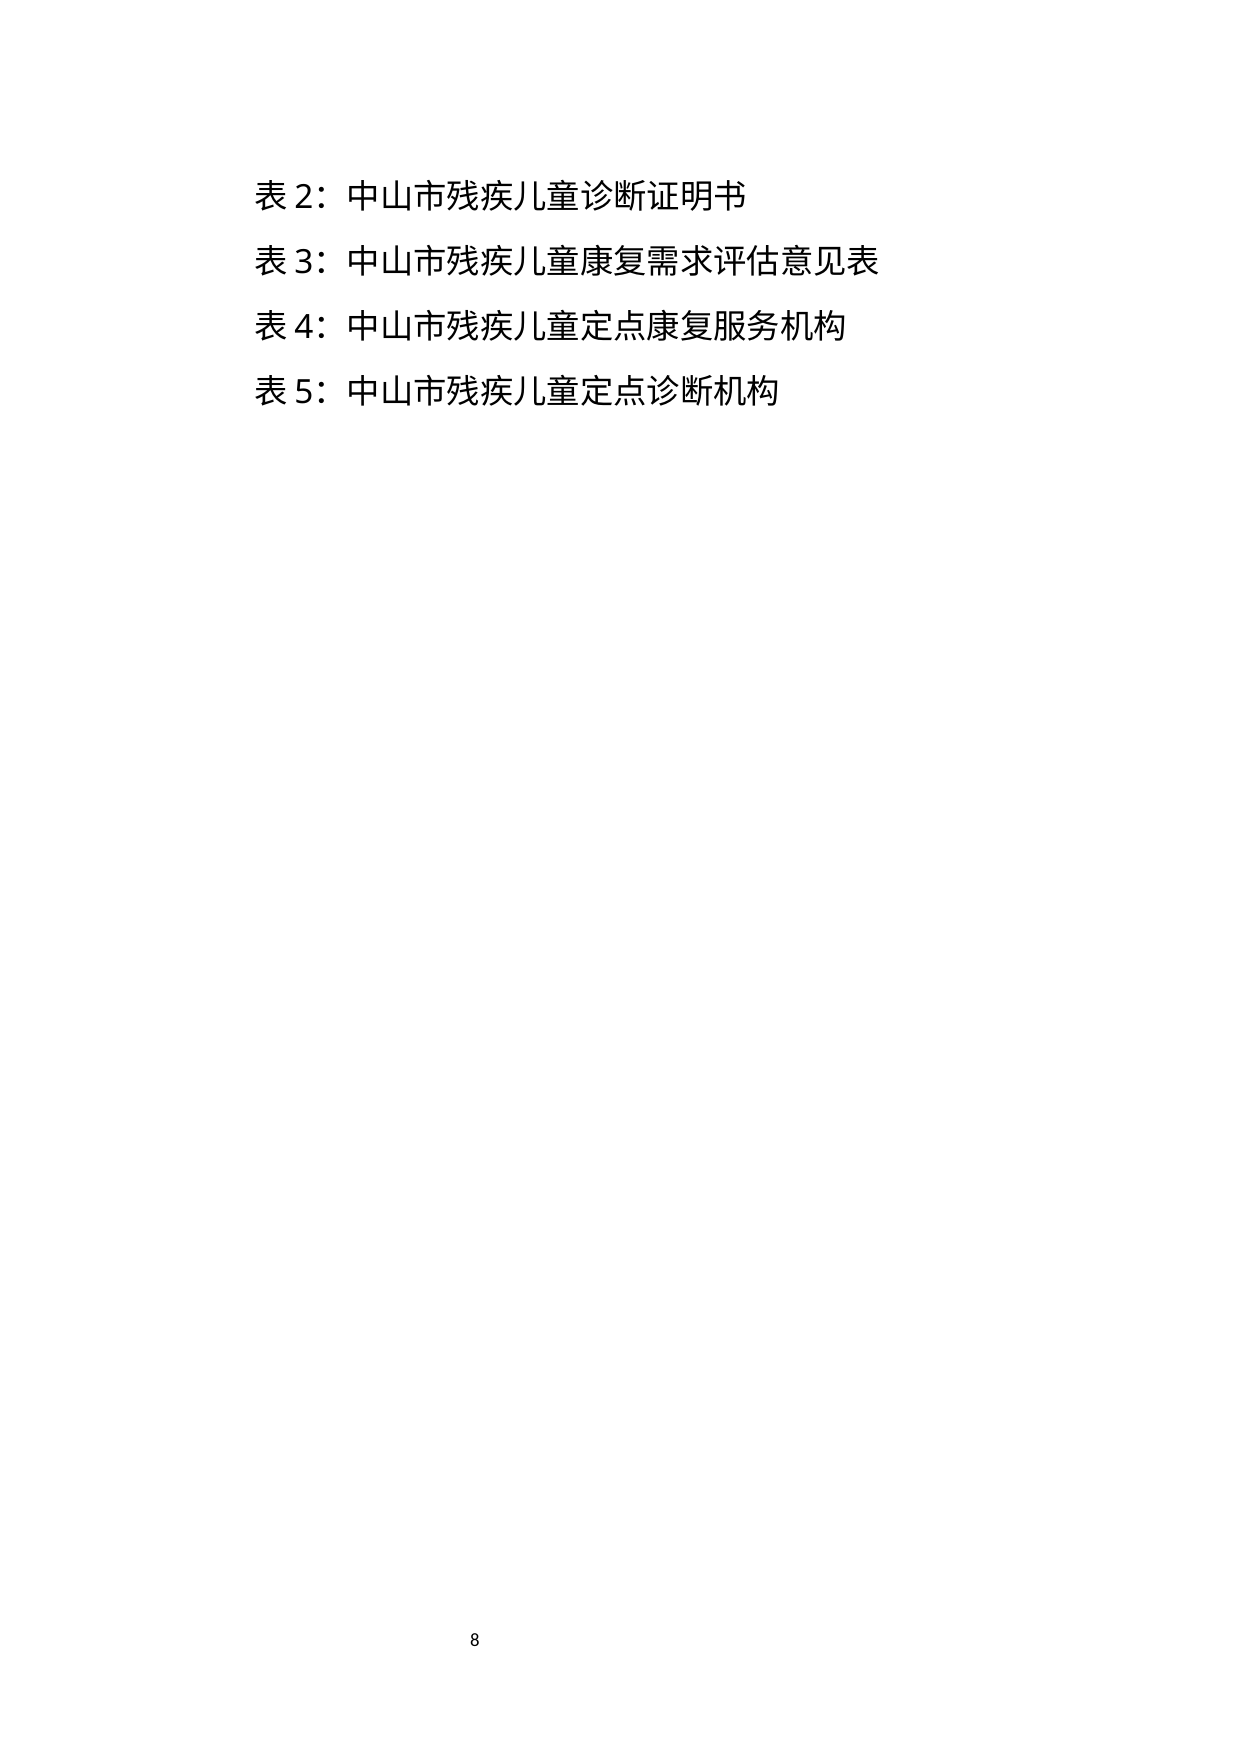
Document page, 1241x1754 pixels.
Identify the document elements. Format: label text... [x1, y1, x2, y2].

list 表5：中山市残疾儿童定点诊断机构表1 [187, 357, 1053, 422]
list 表4：中山市残疾儿童定点康复服务机构 [187, 292, 1053, 357]
list 表2：中山市残疾儿童诊断证明书 [187, 162, 1053, 227]
list 表3：中山市残疾儿童康复需求评估意见表 [187, 227, 1053, 292]
